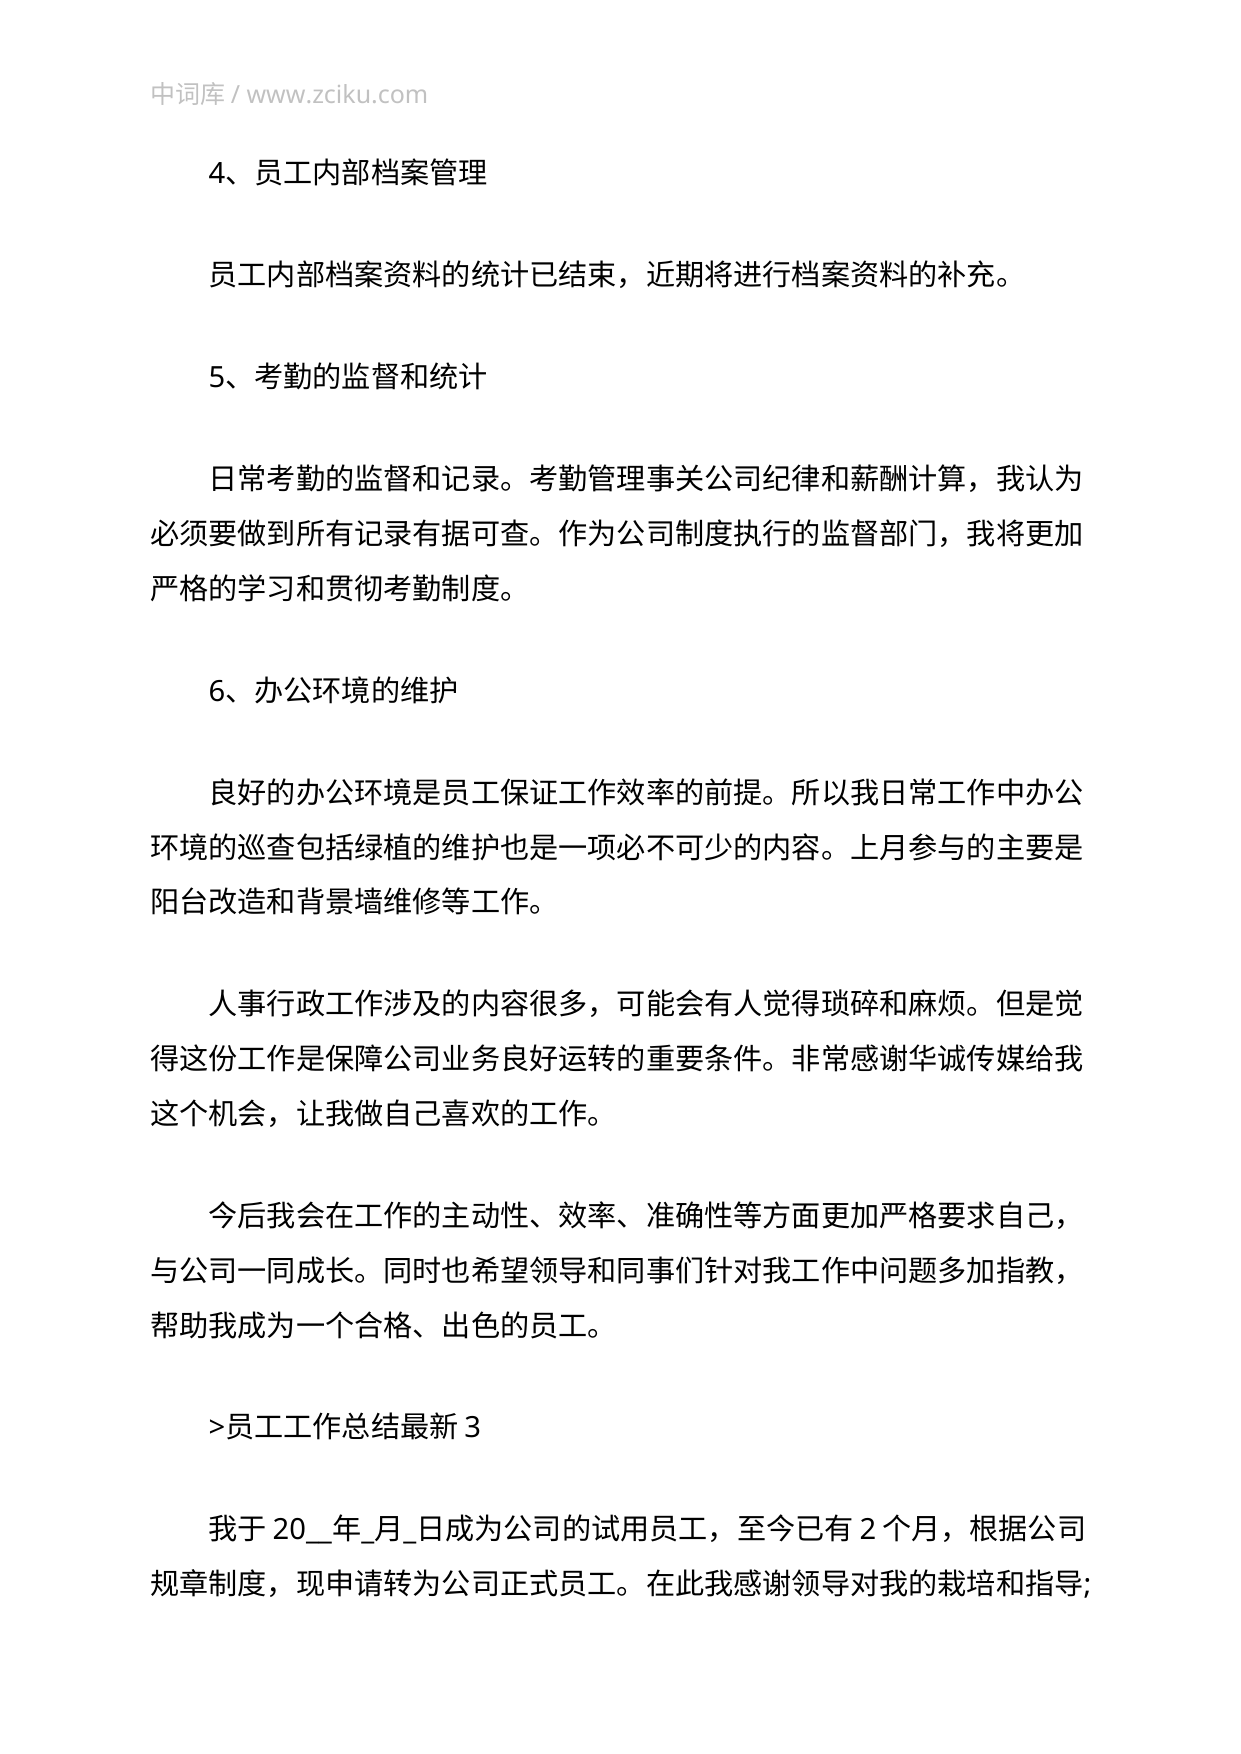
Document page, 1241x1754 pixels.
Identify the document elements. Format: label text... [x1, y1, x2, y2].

text 6、办公环境的维护 [150, 667, 1090, 710]
text 人事行政工作涉及的内容很多，可能会有人觉得琐碎和麻烦。但是觉得这份工作是保障公司业务良好运转的重要条件。非常感谢华诚传媒给我这个机会，让我做自己喜欢的工作。 [150, 981, 1090, 1133]
text 员工内部档案资料的统计已结束，近期将进行档案资料的补充。 [150, 252, 1090, 294]
text 5、考勤的监督和统计 [150, 354, 1090, 396]
text 今后我会在工作的主动性、效率、准确性等方面更加严格要求自己，与公司一同成长。同时也希望领导和同事们针对我工作中问题多加指教，帮助我成为一个合格、出色的员工。 [150, 1192, 1090, 1344]
text >员工工作总结最新3 [150, 1404, 1090, 1446]
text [150, 1506, 1090, 1603]
text 良好的办公环境是员工保证工作效率的前提。所以我日常工作中办公环境的巡查包括绿植的维护也是一项必不可少的内容。上月参与的主要是阳台改造和背景墙维修等工作。 [150, 769, 1090, 921]
text 日常考勤的监督和记录。考勤管理事关公司纪律和薪酬计算，我认为必须要做到所有记录有据可查。作为公司制度执行的监督部门，我将更加严格的学习和贯彻考勤制度。 [150, 456, 1090, 608]
text 4、员工内部档案管理 [150, 150, 1090, 192]
